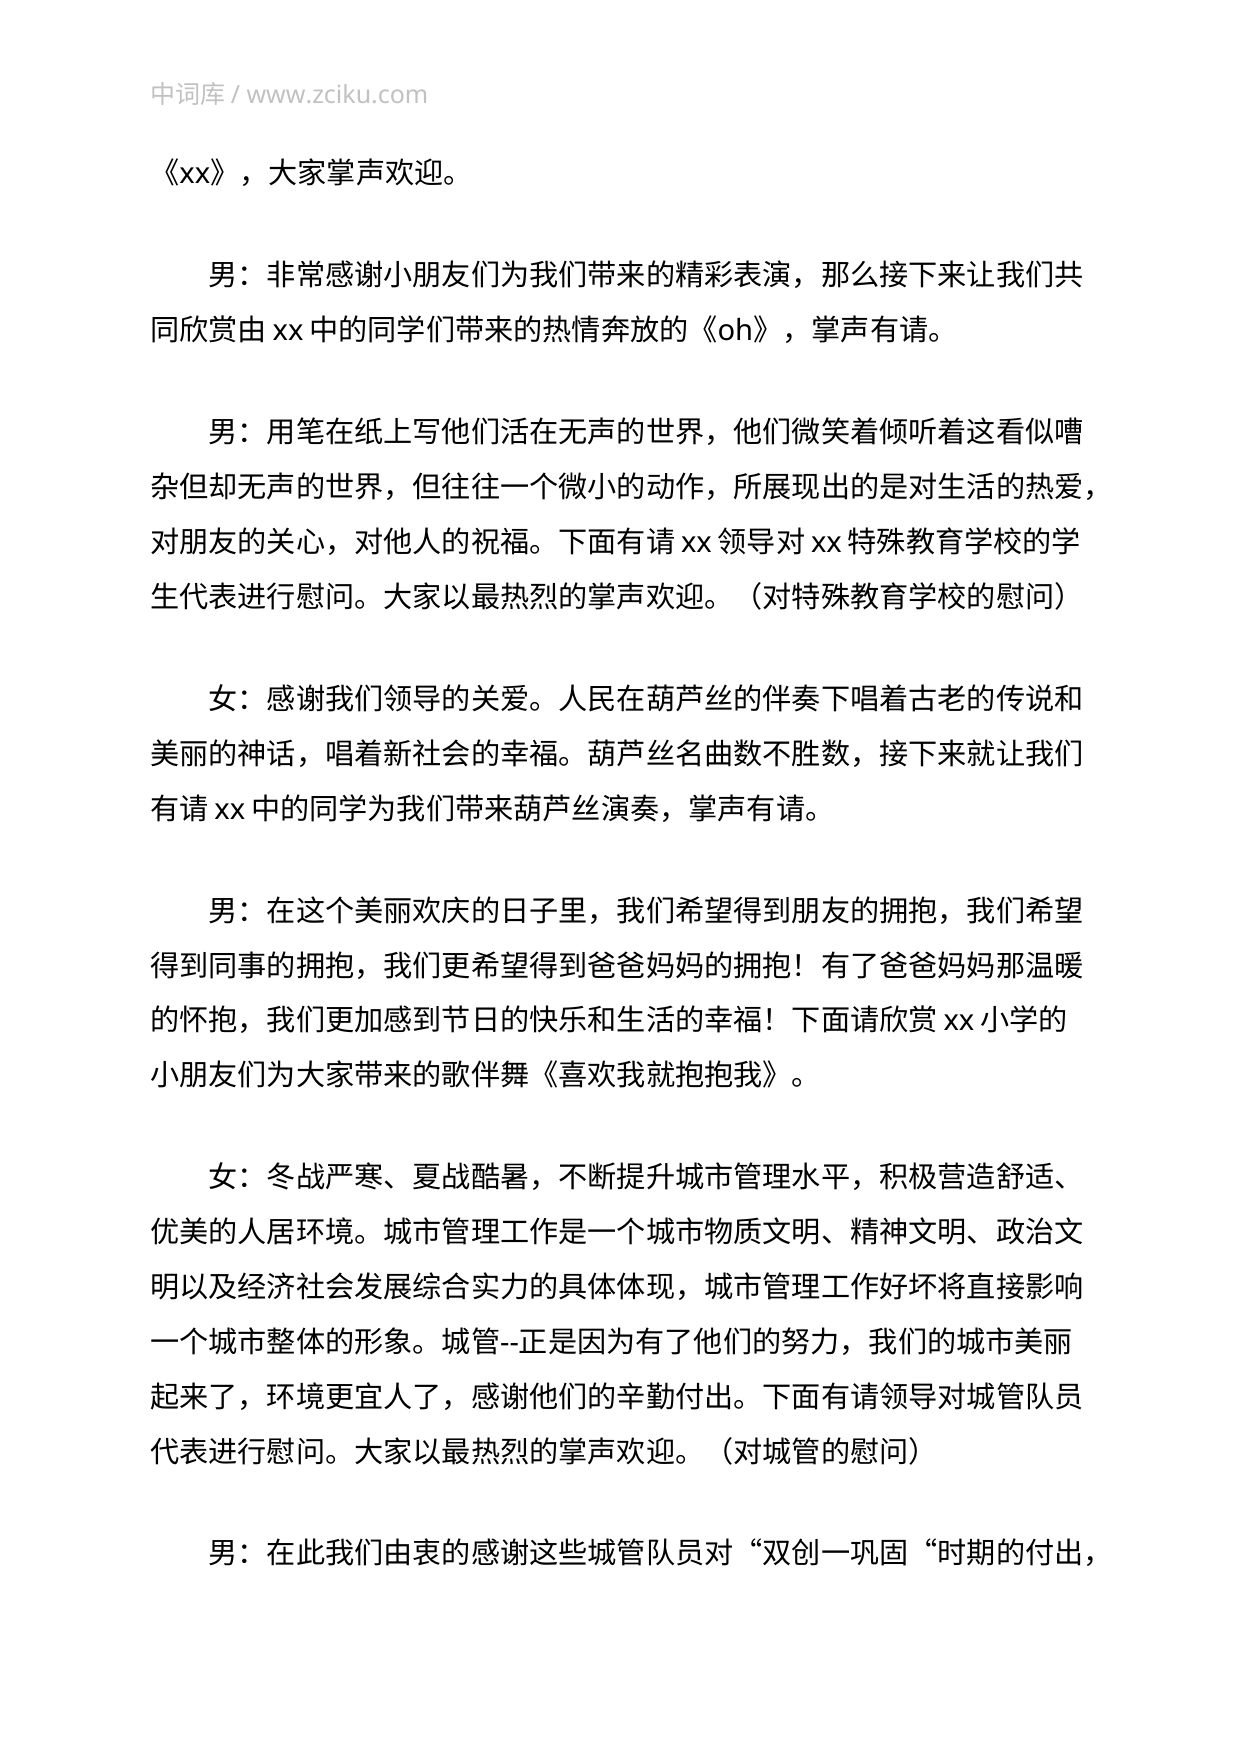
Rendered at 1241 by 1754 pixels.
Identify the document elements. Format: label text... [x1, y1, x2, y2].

text 女：冬战严寒、夏战酷暑，不断提升城市管理水平，积极营造舒适、优美的人居环境。城市管理工作是一个城市物质文明、精神文明、政治文明以及经济社会发展综合实力的具体体现，城市管理工作好坏将直接影响一个城市整体的形象。城管--正是因为有了他们的努力，我们的城市美丽起来了，环境更宜人了，感谢他们的辛勤付出。下面有请领导对城管队员代表进行慰问。大家以最热烈的掌声欢迎。（对城管的慰问） [150, 1154, 1090, 1471]
text 男：非常感谢小朋友们为我们带来的精彩表演，那么接下来让我们共同欣赏由xx中的同学们带来的热情奔放的《oh》，掌声有请。 [150, 252, 1090, 349]
text 男：在这个美丽欢庆的日子里，我们希望得到朋友的拥抱，我们希望得到同事的拥抱，我们更希望得到爸爸妈妈的拥抱！有了爸爸妈妈那温暖的怀抱，我们更加感到节日的快乐和生活的幸福！下面请欣赏xx小学的小朋友们为大家带来的歌伴舞《喜欢我就抱抱我》。 [150, 887, 1090, 1094]
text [150, 1530, 1090, 1572]
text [150, 150, 1090, 192]
text 女：感谢我们领导的关爱。人民在葫芦丝的伴奏下唱着古老的传说和美丽的神话，唱着新社会的幸福。葫芦丝名曲数不胜数，接下来就让我们有请xx中的同学为我们带来葫芦丝演奏，掌声有请。 [150, 675, 1090, 828]
text 男：用笔在纸上写他们活在无声的世界，他们微笑着倾听着这看似嘈杂但却无声的世界，但往往一个微小的动作，所展现出的是对生活的热爱，对朋友的关心，对他人的祝福。下面有请xx领导对xx特殊教育学校的学生代表进行慰问。大家以最热烈的掌声欢迎。（对特殊教育学校的慰问） [150, 409, 1090, 616]
